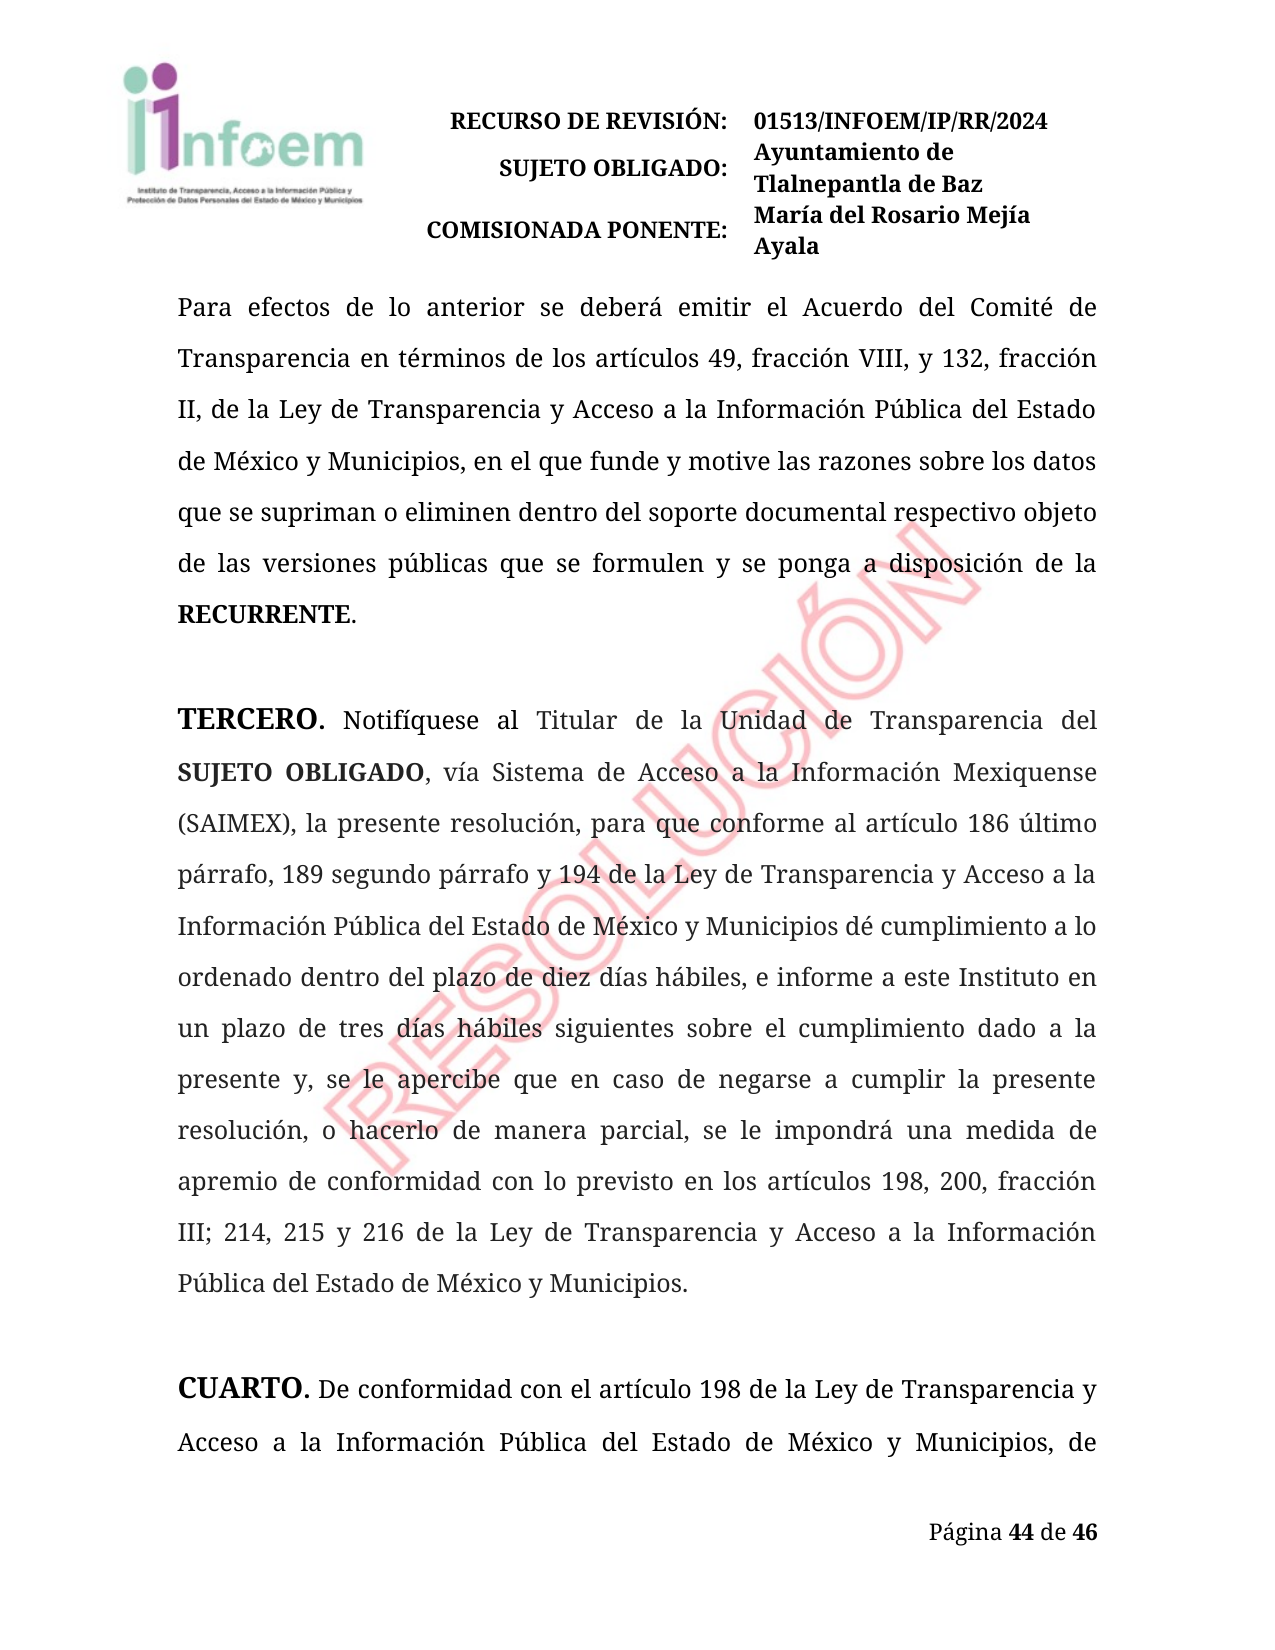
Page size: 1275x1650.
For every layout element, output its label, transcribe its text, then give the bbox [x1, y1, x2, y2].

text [177, 1367, 1098, 1458]
text Para efectos de lo anterior se deberá emitir el Acuerdo del Comité de Transparencia en términos de los artículos 49, fracción VIII, y 132, fracción II, de la Ley de Transparencia y Acceso a la Información Pública del Estado de México y Municipios, en el que funde y motive las razones sobre los datos que se supriman o eliminen dentro del soporte documental respectivo objeto de las versiones públicas que se formulen y se ponga a disposición de la RECURRENTE. [177, 290, 1098, 630]
picture [5, 3, 1268, 1648]
text TERCERO. Notifíquese al Titular de la Unidad de Transparencia del SUJETO OBLIGADO, vía Sistema de Acceso a la Información Mexiquense (SAIMEX), la presente resolución, para que conforme al artículo 186 último párrafo, 189 segundo párrafo y 194 de la Ley de Transparencia y Acceso a la Información Pública del Estado de México y Municipios dé cumplimiento a lo ordenado dentro del plazo de diez días hábiles, e informe a este Instituto en un plazo de tres días hábiles siguientes sobre el cumplimiento dado a la presente y, se le apercibe que en caso de negarse a cumplir la presente resolución, o hacerlo de manera parcial, se le impondrá una medida de apremio de conformidad con lo previsto en los artículos 198, 200, fracción III; 214, 215 y 216 de la Ley de Transparencia y Acceso a la Información Pública del Estado de México y Municipios. [177, 698, 1098, 1299]
